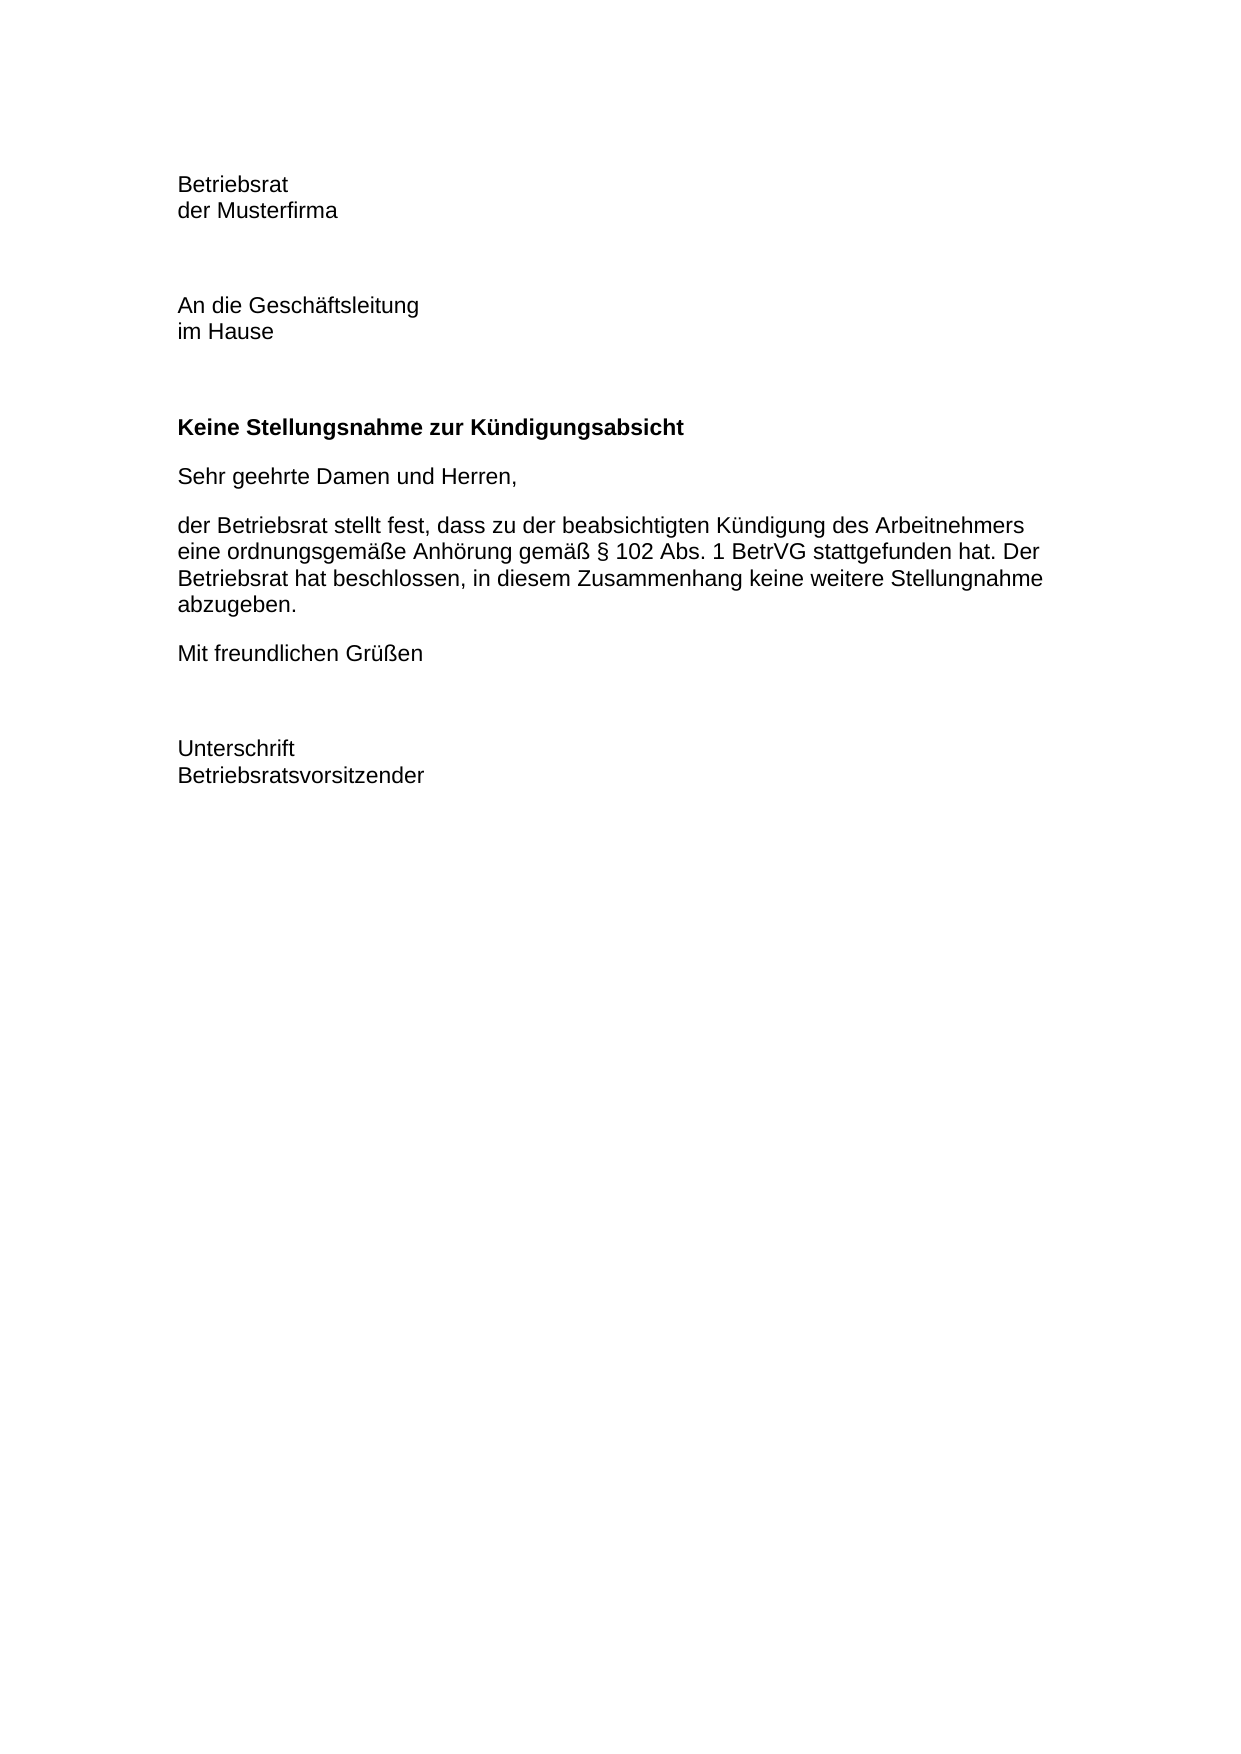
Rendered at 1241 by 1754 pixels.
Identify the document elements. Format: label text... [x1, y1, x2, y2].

text Mit freundlichen Grüßen [177, 640, 1063, 667]
text Unterschrift Betriebsratsvorsitzender [177, 735, 1063, 788]
text der Betriebsrat stellt fest, dass zu der beabsichtigten Kündigung des Arbeitnehmers eine ordnungsgemäße Anhörung gemäß § 102 Abs. 1 BetrVG stattgefunden hat. Der Betriebsrat hat beschlossen, in diesem Zusammenhang keine weitere Stellungnahme abzugeben. [177, 512, 1063, 617]
text An die Geschäftsleitung im Hause [177, 292, 1063, 345]
text Keine Stellungsnahme zur Kündigungsabsicht [177, 413, 1063, 440]
text Betriebsrat der Musterfirma [177, 171, 1063, 223]
text Sehr geehrte Damen und Herren, [177, 463, 1063, 489]
